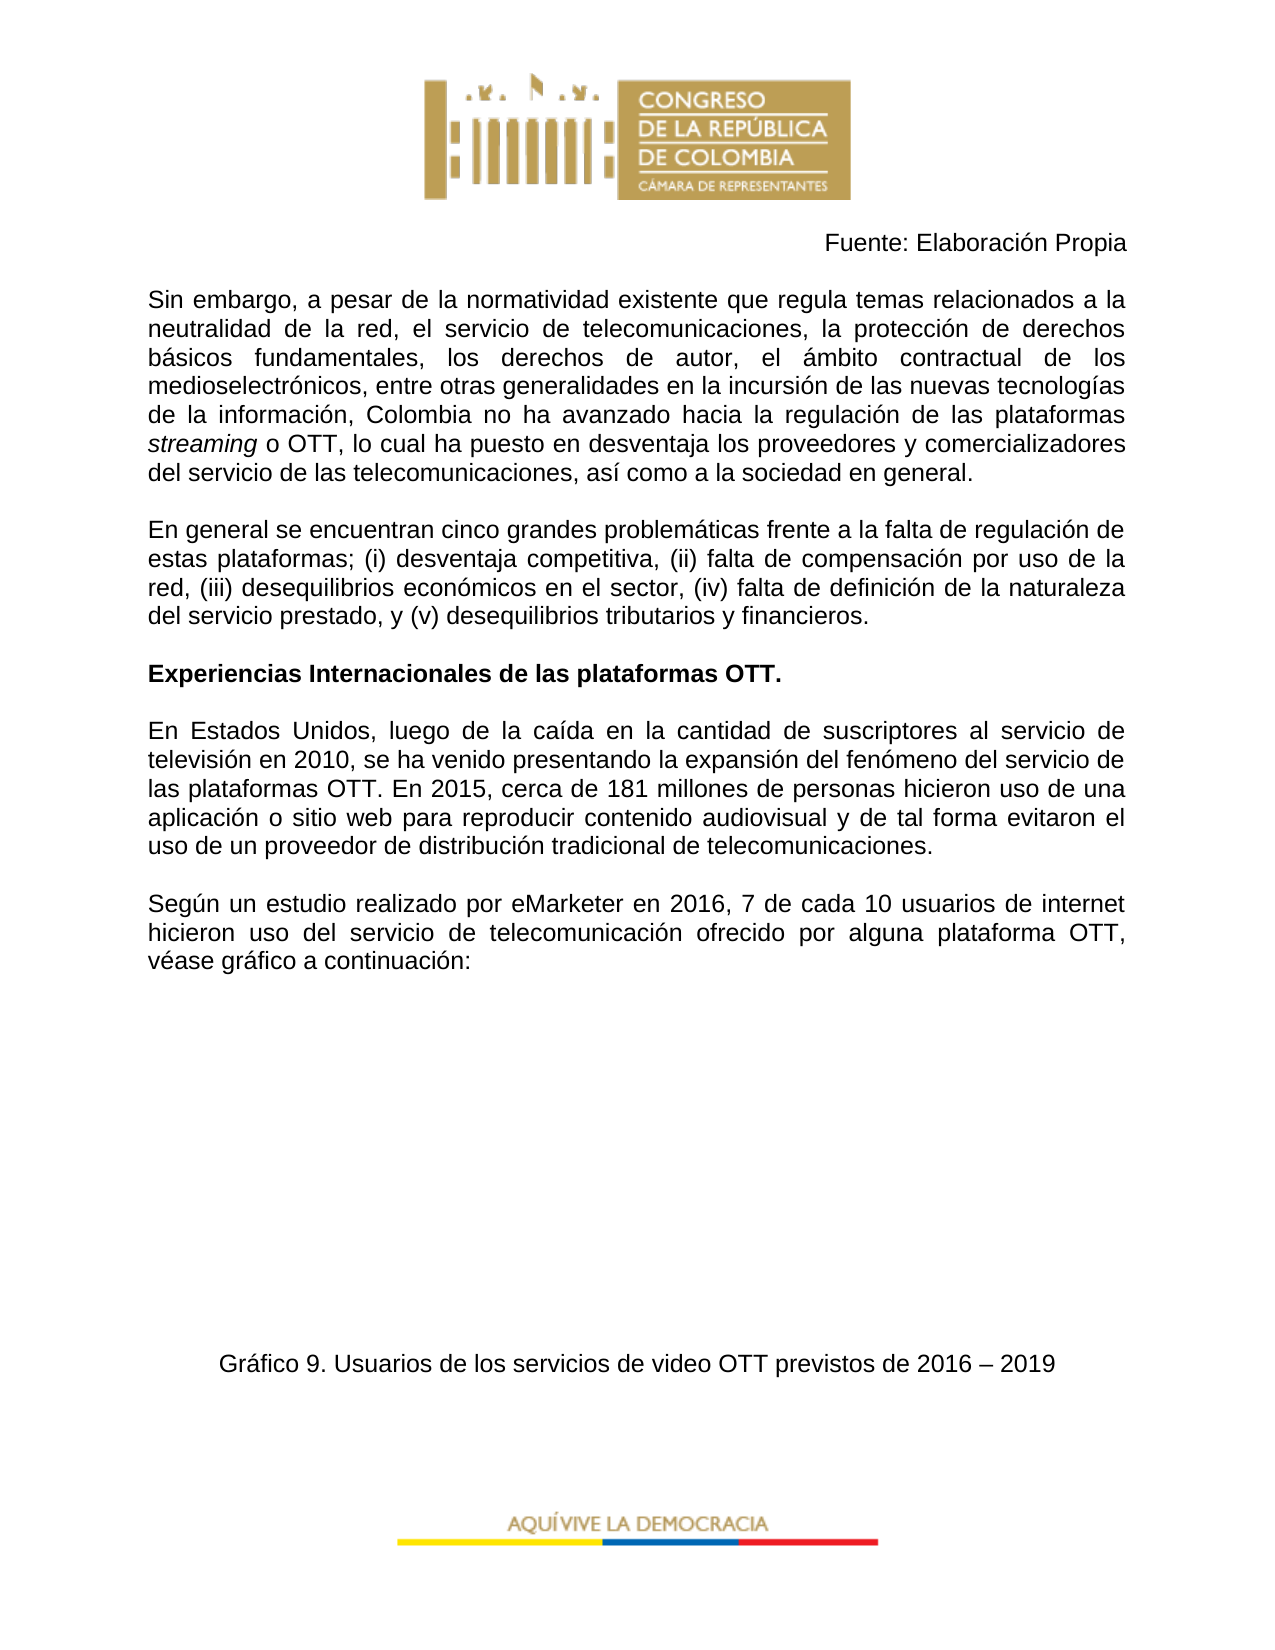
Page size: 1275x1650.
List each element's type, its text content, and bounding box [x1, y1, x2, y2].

text En general se encuentran cinco grandes problemáticas frente a la falta de regulación de estas plataformas; (i) desventaja competitiva, (ii) falta de compensación por uso de la red, (iii) desequilibrios económicos en el sector, (iv) falta de definición de la naturaleza del servicio prestado, y (v) desequilibrios tributarios y financieros. [148, 515, 1127, 630]
picture [382, 1504, 893, 1549]
text Gráfico 9. Usuarios de los servicios de video OTT previstos de 2016 – 2019 [148, 1349, 1127, 1378]
text Según un estudio realizado por eMarketer en 2016, 7 de cada 10 usuarios de internet hicieron uso del servicio de telecomunicación ofrecido por alguna plataforma OTT, véase gráfico a continuación: [148, 889, 1127, 975]
text En Estados Unidos, luego de la caída en la cantidad de suscriptores al servicio de televisión en 2010, se ha venido presentando la expansión del fenómeno del servicio de las plataformas OTT. En 2015, cerca de 181 millones de personas hicieron uso de una aplicación o sitio web para reproducir contenido audiovisual y de tal forma evitaron el uso de un proveedor de distribución tradicional de telecomunicaciones. [148, 716, 1127, 860]
text Sin embargo, a pesar de la normatividad existente que regula temas relacionados a la neutralidad de la red, el servicio de telecomunicaciones, la protección de derechos básicos fundamentales, los derechos de autor, el ámbito contractual de los medioselectrónicos, entre otras generalidades en la incursión de las nuevas tecnologías de la información, Colombia no ha avanzado hacia la regulación de las plataformas streaming o OTT, lo cual ha puesto en desventaja los proveedores y comercializadores del servicio de las telecomunicaciones, así como a la sociedad en general. [148, 285, 1127, 486]
picture [424, 73, 851, 200]
text Fuente: Elaboración Propia [148, 228, 1127, 256]
text Experiencias Internacionales de las plataformas OTT. [148, 659, 1127, 688]
